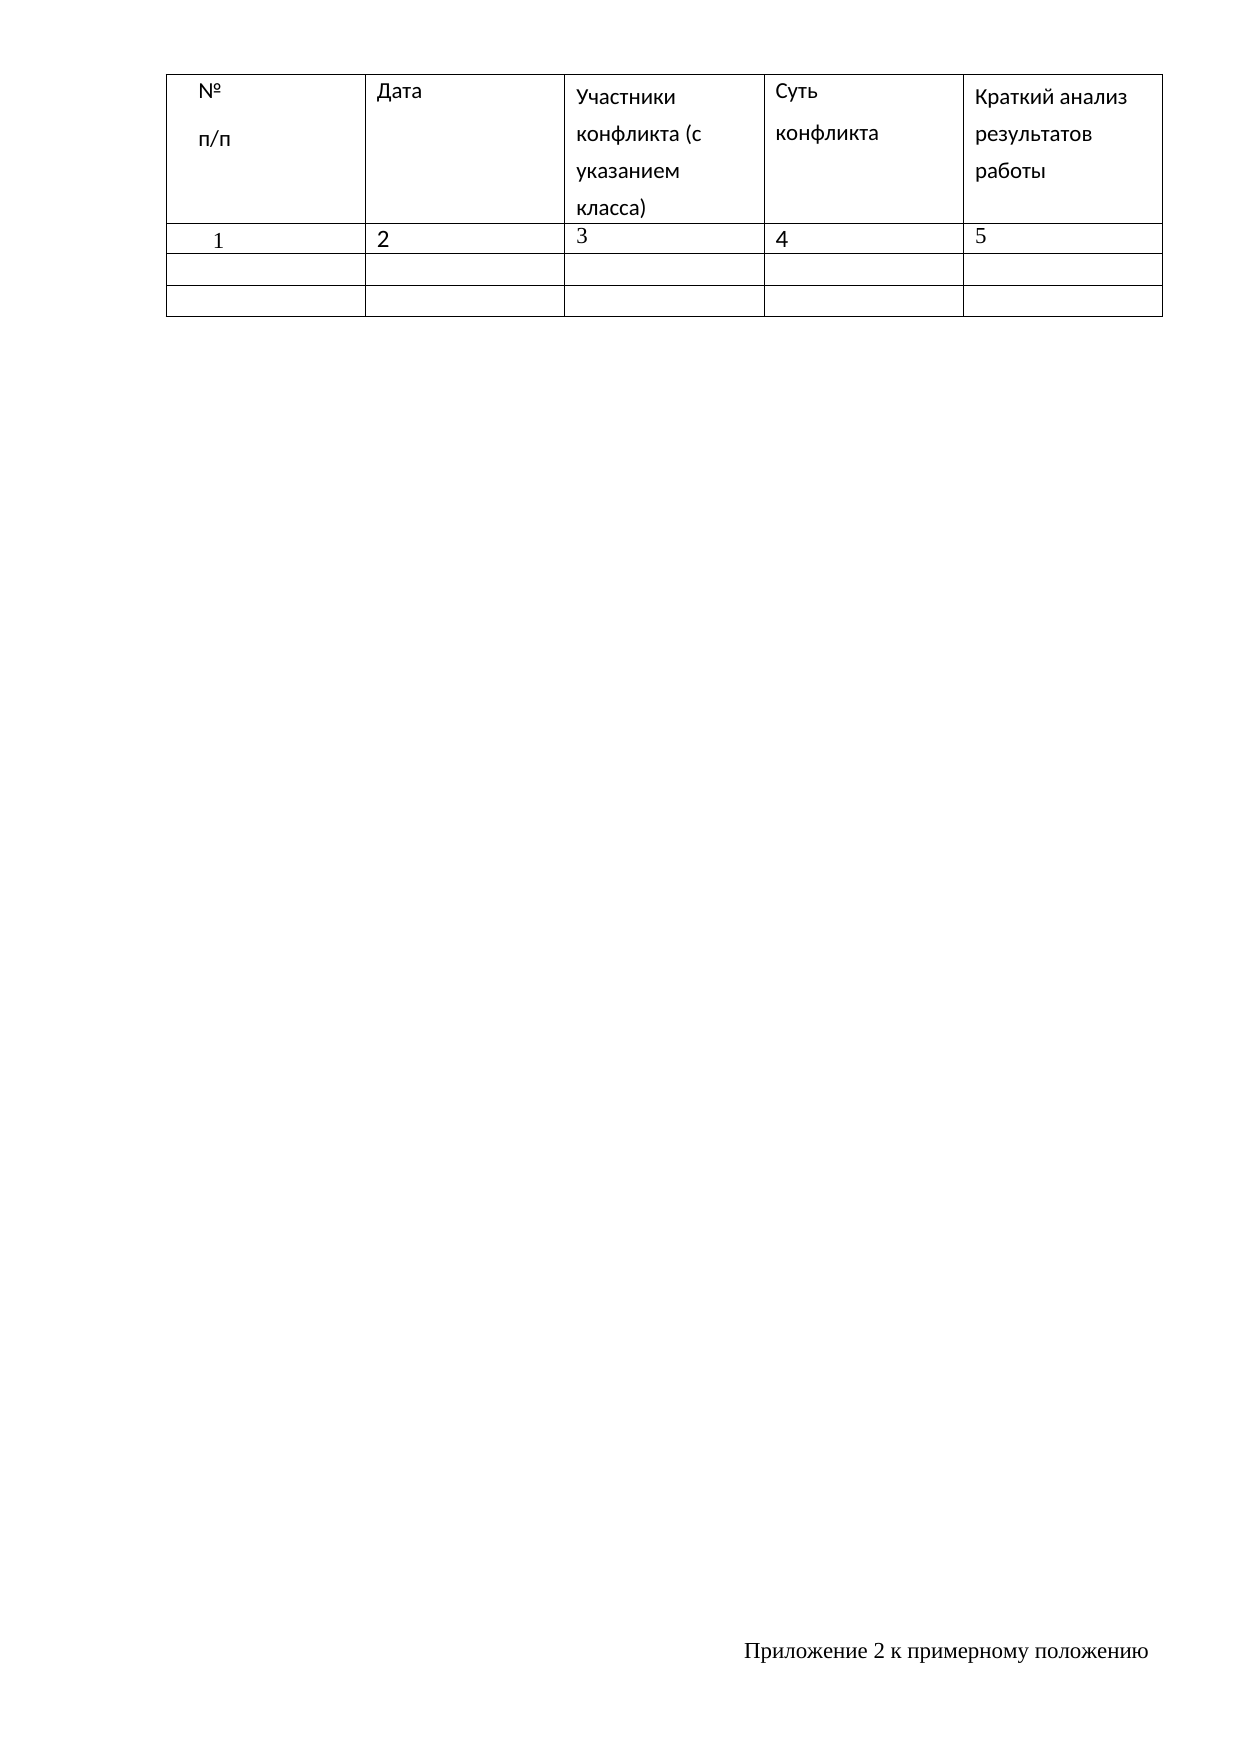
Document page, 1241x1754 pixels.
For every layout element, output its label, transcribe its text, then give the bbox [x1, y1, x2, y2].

table_cell [366, 286, 564, 316]
table_header Суть конфликта [765, 75, 963, 223]
table_cell [964, 254, 1162, 284]
table_cell [565, 254, 764, 284]
table_cell [565, 286, 764, 316]
table_header № п/п [167, 75, 365, 223]
table_cell 2 [366, 224, 564, 253]
table_header Краткий анализ результатов работы [964, 75, 1162, 223]
table_cell [765, 286, 963, 316]
table_cell [964, 286, 1162, 316]
table_cell [765, 254, 963, 284]
table_cell 1 [167, 224, 365, 253]
table_cell 3 [565, 224, 764, 253]
table_cell [167, 286, 365, 316]
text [744, 1633, 1152, 1665]
table_cell [366, 254, 564, 284]
table_cell [167, 254, 365, 284]
table_cell 5 [964, 224, 1162, 253]
table_header Дата [366, 75, 564, 223]
table_header Участники конфликта (с указанием класса) [565, 75, 764, 223]
table_cell 4 [765, 224, 963, 253]
